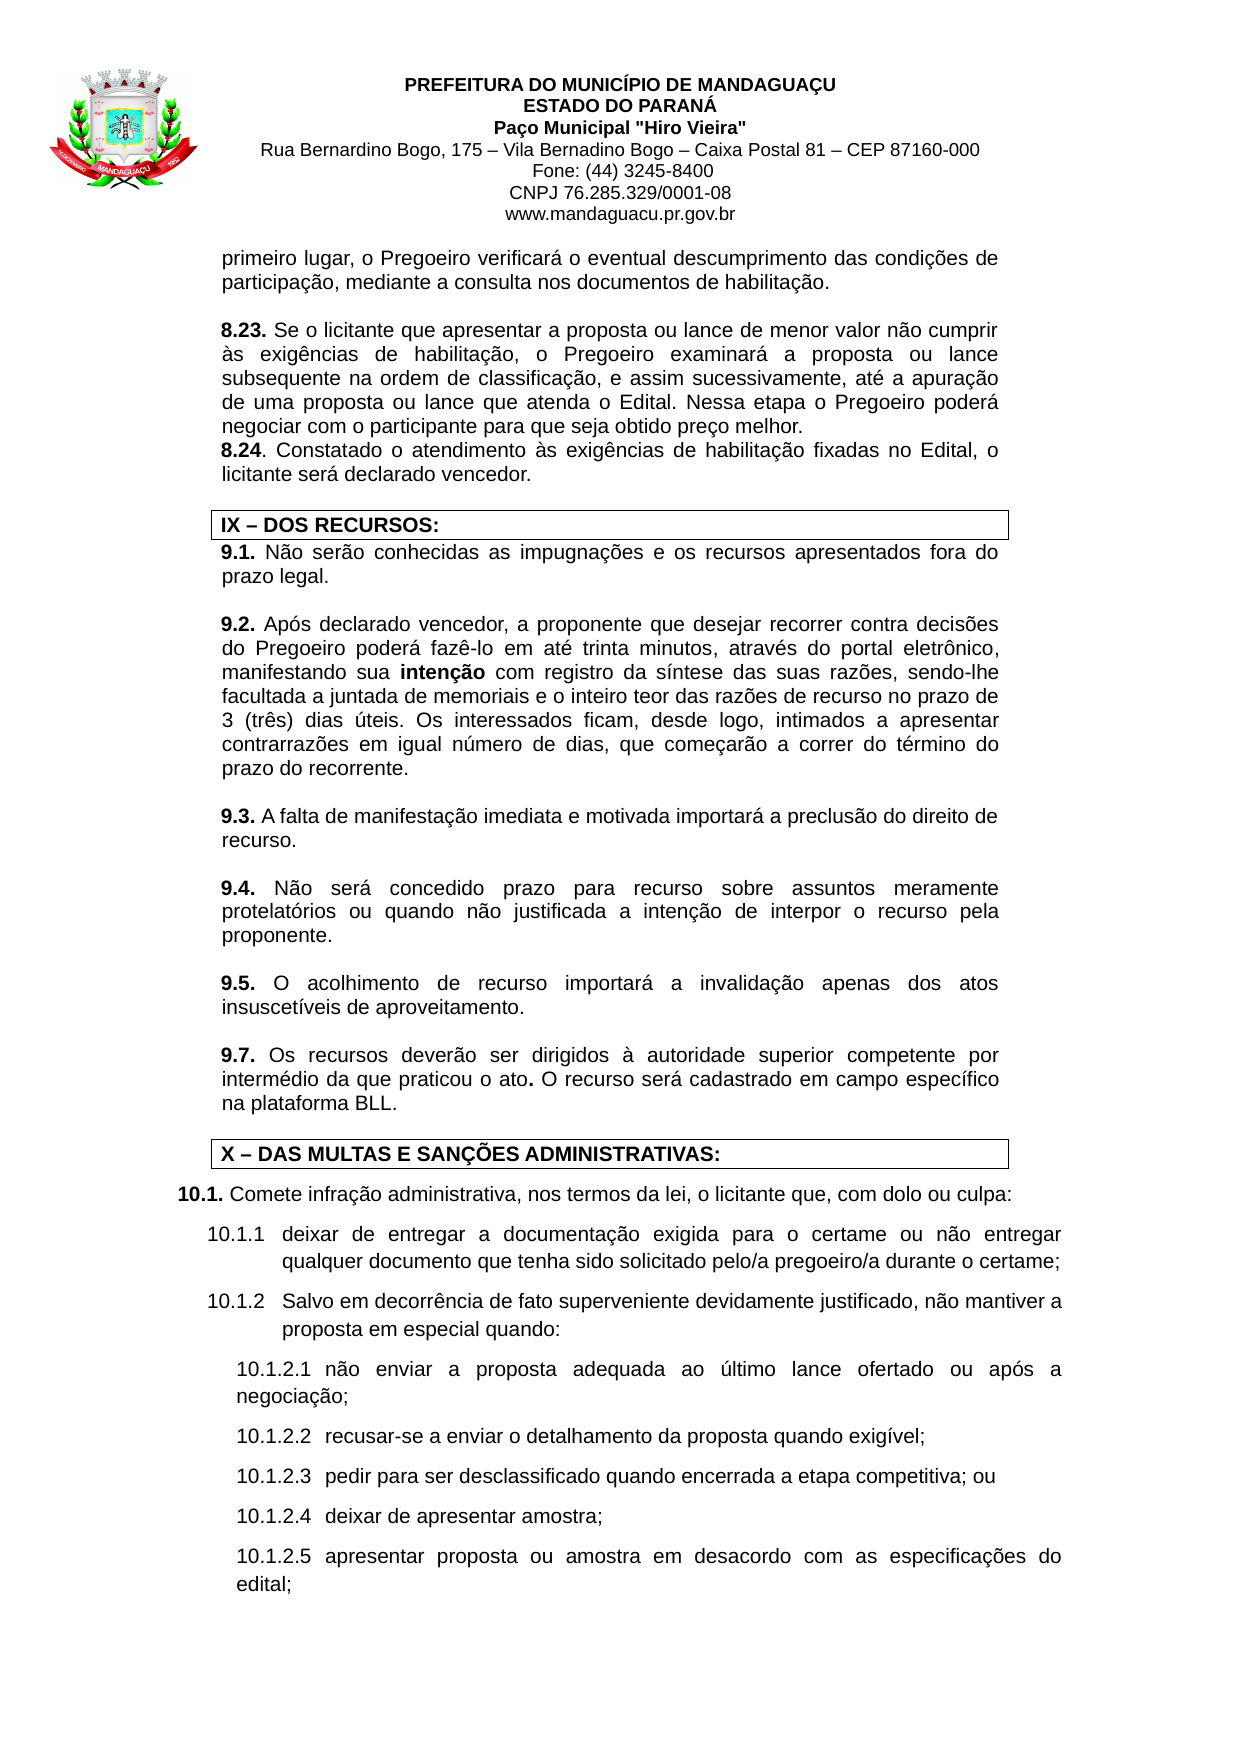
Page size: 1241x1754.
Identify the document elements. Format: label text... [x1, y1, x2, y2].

text IX – DOS RECURSOS: [212, 511, 1008, 539]
text X – DAS MULTAS E SANÇÕES ADMINISTRATIVAS: [212, 1140, 1008, 1168]
text 9.4. Não será concedido prazo para recurso sobre assuntos meramente protelatórios ou quando não justificada a intenção de interpor o recurso pela proponente. [221, 875, 1000, 947]
list apresentar proposta ou amostra em desacordo com as especificações do edital; [236, 1544, 1063, 1596]
text 9.3. A falta de manifestação imediata e motivada importará a preclusão do direito de recurso. [221, 803, 1000, 851]
text 8.23. Se o licitante que apresentar a proposta ou lance de menor valor não cumprir às exigências de habilitação, o Pregoeiro examinará a proposta ou lance subsequente na ordem de classificação, e assim sucessivamente, até a apuração de uma proposta ou lance que atenda o Edital. Nessa etapa o Pregoeiro poderá negociar com o participante para que seja obtido preço melhor. [221, 318, 1000, 438]
text 9.2. Após declarado vencedor, a proponente que desejar recorrer contra decisões do Pregoeiro poderá fazê-lo em até trinta minutos, através do portal eletrônico, manifestando sua intenção com registro da síntese das suas razões, sendo-lhe facultada a juntada de memoriais e o inteiro teor das razões de recurso no prazo de 3 (três) dias úteis. Os interessados ficam, desde logo, intimados a apresentar contrarrazões em igual número de dias, que começarão a correr do término do prazo do recorrente. [221, 612, 1000, 779]
picture [50, 69, 198, 190]
text 10.1. Comete infração administrativa, nos termos da lei, o licitante que, com dolo ou culpa: [177, 1182, 1063, 1206]
list Salvo em decorrência de fato superveniente devidamente justificado, não mantiver a proposta em especial quando: [207, 1289, 1063, 1341]
list pedir para ser desclassificado quando encerrada a etapa competitiva; ou [236, 1464, 1063, 1488]
text 9.7. Os recursos deverão ser dirigidos à autoridade superior competente por intermédio da que praticou o ato. O recurso será cadastrado em campo específico na plataforma BLL. [221, 1043, 1000, 1115]
list deixar de entregar a documentação exigida para o certame ou não entregar qualquer documento que tenha sido solicitado pelo/a pregoeiro/a durante o certame; [207, 1222, 1063, 1273]
text 9.1. Não serão conhecidas as impugnações e os recursos apresentados fora do prazo legal. [221, 540, 1000, 588]
list deixar de apresentar amostra; [236, 1504, 1063, 1528]
list não enviar a proposta adequada ao último lance ofertado ou após a negociação; [236, 1357, 1063, 1408]
text 8.24. Constatado o atendimento às exigências de habilitação fixadas no Edital, o licitante será declarado vencedor. [221, 438, 1000, 486]
list recusar-se a enviar o detalhamento da proposta quando exigível; [236, 1424, 1063, 1448]
text 9.5. O acolhimento de recurso importará a invalidação apenas dos atos insuscetíveis de aproveitamento. [221, 971, 1000, 1019]
